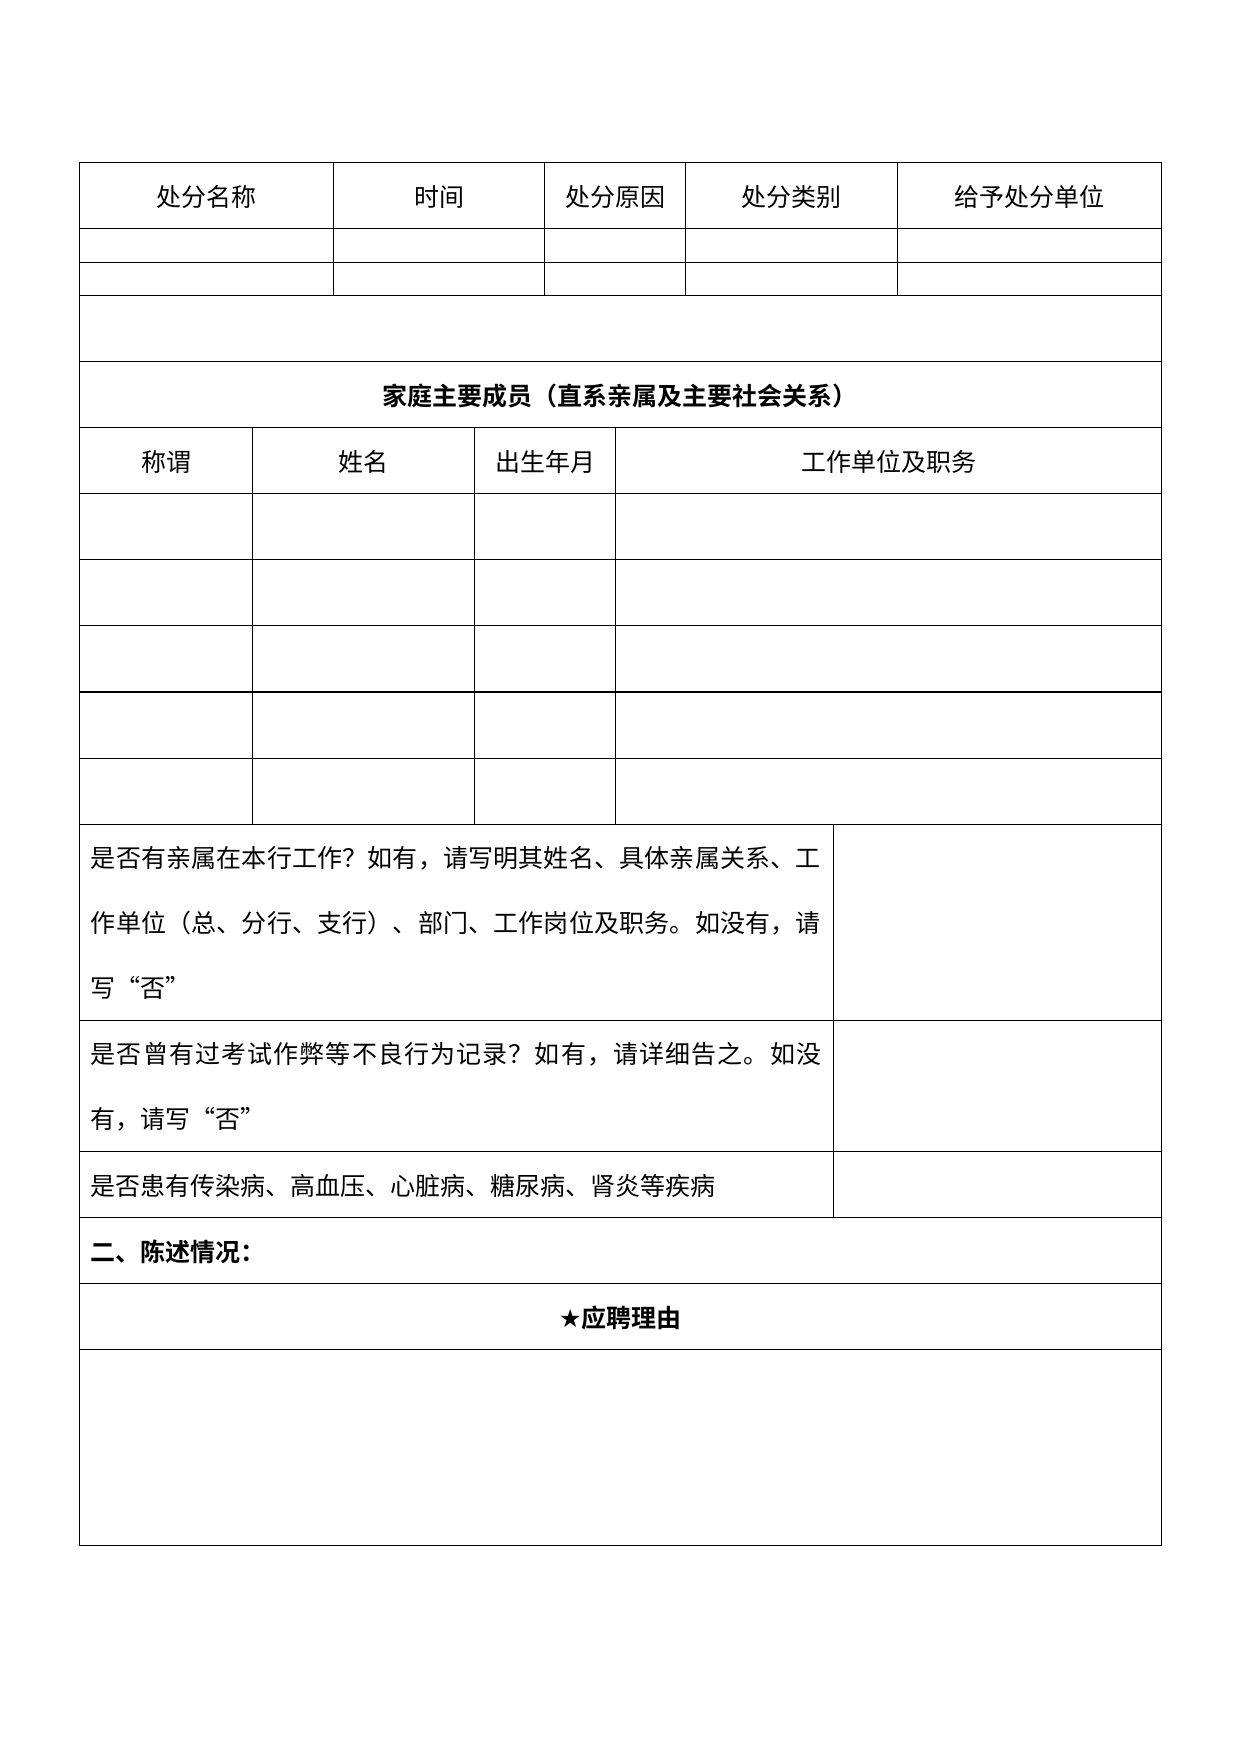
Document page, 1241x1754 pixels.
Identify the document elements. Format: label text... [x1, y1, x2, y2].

table_cell 处分类别 [686, 163, 897, 228]
table_cell [834, 825, 1161, 1019]
table_cell [898, 229, 1161, 262]
table_cell 是否有亲属在本行工作？如有，请写明其姓名、具体亲属关系、工作单位（总、分行、支行）、部门、工作岗位及职务。如没有，请写“否” [80, 825, 833, 1019]
table_cell [475, 626, 615, 691]
table_cell [253, 626, 474, 691]
table_cell 给予处分单位 [898, 163, 1161, 228]
table_cell [80, 693, 252, 757]
table_cell [253, 759, 474, 823]
table_cell [898, 263, 1161, 295]
table_cell [475, 494, 615, 559]
table_cell 处分原因 [545, 163, 685, 228]
table_cell 称谓 [80, 428, 252, 493]
table_cell [80, 296, 1161, 361]
table_cell 时间 [334, 163, 544, 228]
table_cell 二、陈述情况： [80, 1218, 1161, 1283]
table_cell [475, 560, 615, 625]
table_cell 处分名称 [80, 163, 333, 228]
table_cell 工作单位及职务 [616, 428, 1161, 493]
table_cell [80, 759, 252, 823]
table_cell [475, 759, 615, 823]
table_cell [80, 229, 333, 262]
table_cell [616, 494, 1161, 559]
table_cell [475, 693, 615, 757]
table_cell 是否患有传染病、高血压、心脏病、糖尿病、肾炎等疾病 [80, 1152, 833, 1217]
table_cell [686, 229, 897, 262]
table_cell [686, 263, 897, 295]
table_cell [616, 693, 1161, 757]
table_cell [616, 759, 1161, 823]
table_cell [616, 560, 1161, 625]
table_cell [80, 263, 333, 295]
table_cell [80, 560, 252, 625]
table_cell [334, 263, 544, 295]
table_cell [545, 263, 685, 295]
table_cell [545, 229, 685, 262]
table_cell 家庭主要成员（直系亲属及主要社会关系） [80, 362, 1161, 427]
table_cell [834, 1152, 1161, 1217]
table_cell [253, 494, 474, 559]
table_cell [616, 626, 1161, 691]
table_cell [334, 229, 544, 262]
table_cell [80, 626, 252, 691]
table_cell [253, 560, 474, 625]
table_cell [834, 1021, 1161, 1151]
table_cell [80, 494, 252, 559]
table_cell 是否曾有过考试作弊等不良行为记录？如有，请详细告之。如没有，请写“否” [80, 1021, 833, 1151]
table_cell [80, 1350, 1161, 1545]
table_cell [253, 693, 474, 757]
table_cell 出生年月 [475, 428, 615, 493]
table_cell ★应聘理由 [80, 1284, 1161, 1349]
table_cell 姓名 [253, 428, 474, 493]
